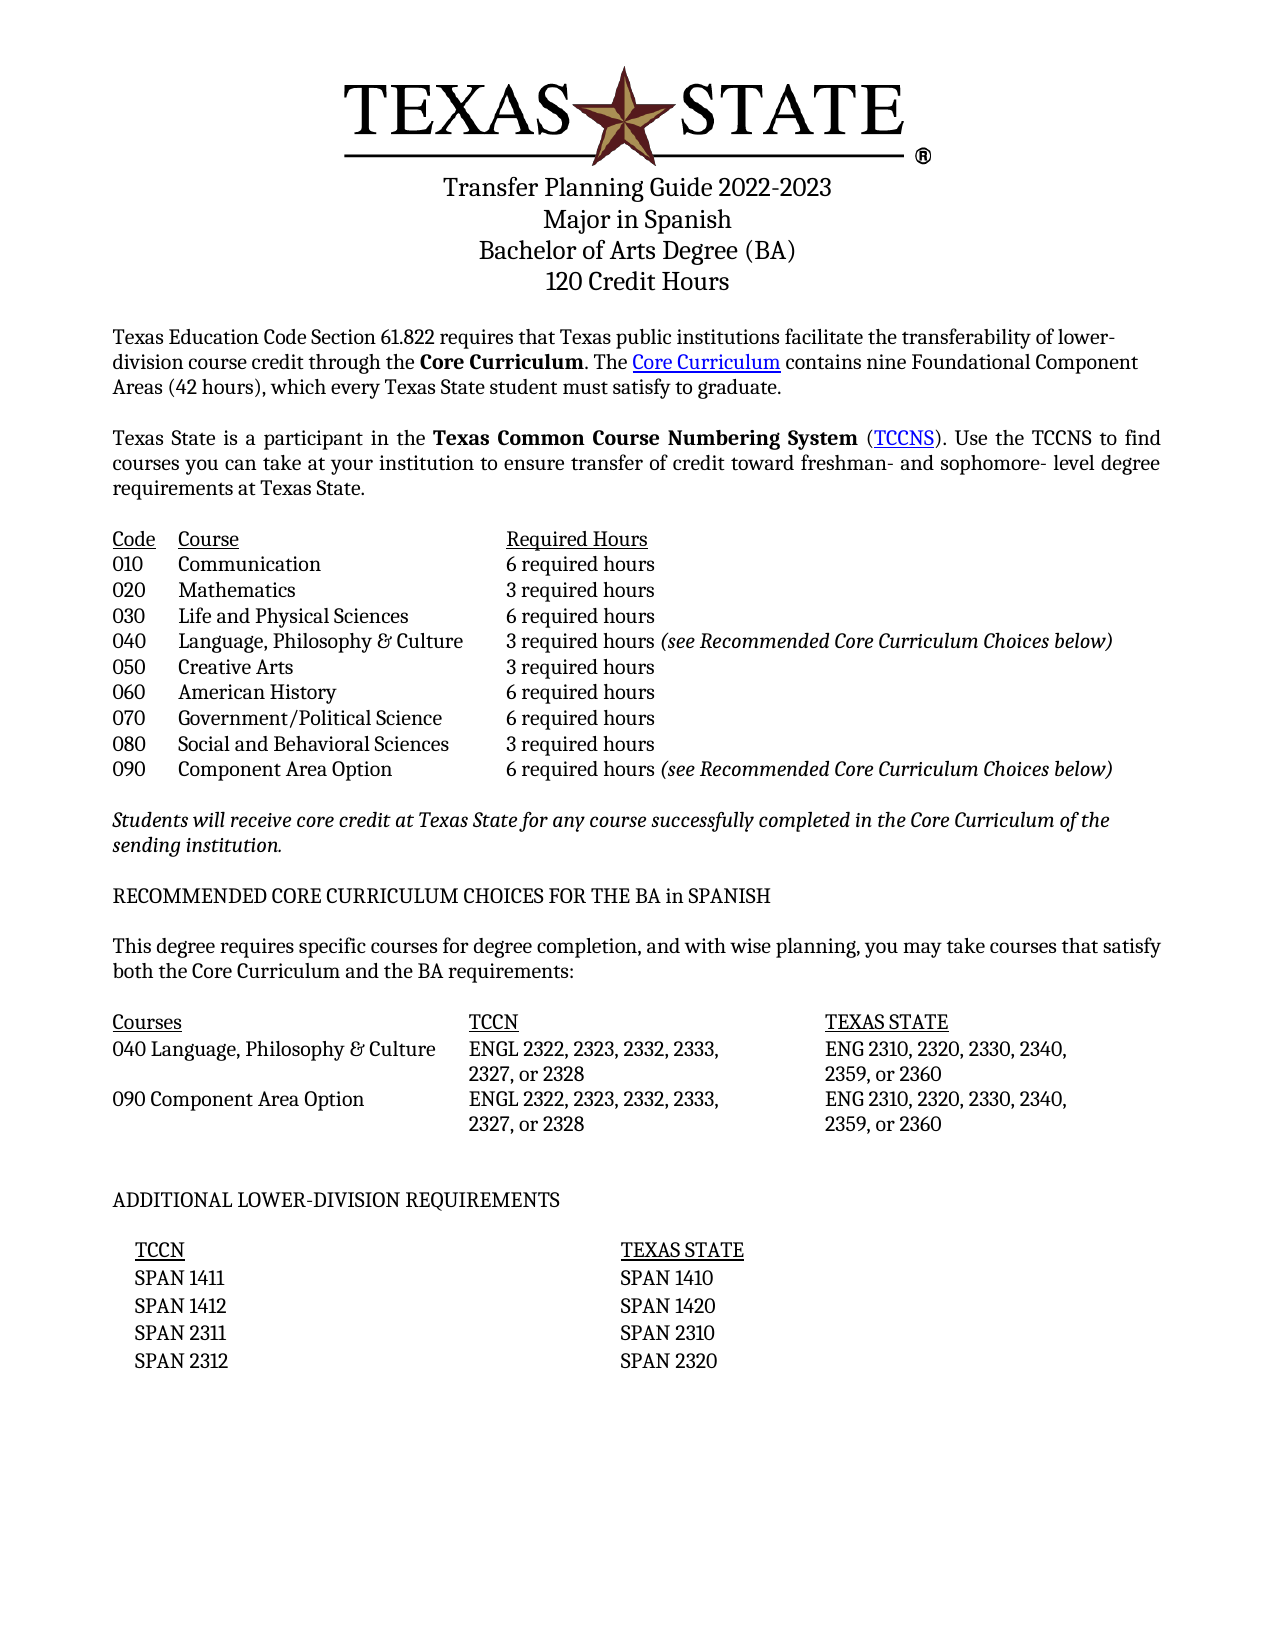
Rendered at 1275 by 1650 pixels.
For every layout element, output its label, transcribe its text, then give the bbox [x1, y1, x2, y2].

subtitle ADDITIONAL LOWER-DIVISION REQUIREMENTS [112, 1188, 1162, 1213]
table_header Required Hours [506, 526, 1163, 552]
table_cell Mathematics [178, 578, 506, 603]
table_header Courses [113, 1010, 469, 1036]
table_cell SPAN 1420 [609, 1293, 1069, 1321]
table_cell 6 required hours (see Recommended Core Curriculum Choices below) [506, 757, 1163, 783]
table_cell SPAN 1412 [124, 1293, 609, 1321]
table_cell 050 [113, 655, 178, 680]
table_header TCCN [469, 1010, 825, 1036]
table_cell Government/Political Science [178, 706, 506, 731]
table_cell ENG 2310, 2320, 2330, 2340, 2359, or 2360 [825, 1036, 1162, 1087]
table_cell 3 required hours [506, 731, 1163, 757]
table_header TCCN [124, 1238, 609, 1266]
table_cell 090 Component Area Option [113, 1087, 469, 1137]
table_cell 6 required hours [506, 680, 1163, 706]
subtitle Transfer Planning Guide 2022-2023 [112, 172, 1162, 204]
text Texas Education Code Section 61.822 requires that Texas public institutions facilitate the transferability of lower-division course credit through the Core Curriculum. The Core Curriculum contains nine Foundational Component Areas (42 hours), which every Texas State student must satisfy to graduate. [112, 325, 1162, 400]
table_cell Social and Behavioral Sciences [178, 731, 506, 757]
table_cell SPAN 2311 [124, 1321, 609, 1348]
table_cell Communication [178, 552, 506, 578]
subtitle Major in Spanish [112, 204, 1162, 235]
table_header Course [178, 526, 506, 552]
table_cell Language, Philosophy & Culture [178, 629, 506, 654]
table_cell SPAN 2312 [124, 1349, 609, 1376]
table_cell American History [178, 680, 506, 706]
table_cell 3 required hours (see Recommended Core Curriculum Choices below) [506, 629, 1163, 654]
table_cell 070 [113, 706, 178, 731]
table_cell 030 [113, 603, 178, 629]
text Texas State is a participant in the Texas Common Course Numbering System (TCCNS). Use the TCCNS to find courses you can take at your institution to ensure transfer of credit toward freshman- and sophomore- level degree requirements at Texas State. [112, 426, 1162, 501]
table_cell Creative Arts [178, 655, 506, 680]
table_cell SPAN 2310 [609, 1321, 1069, 1348]
table_header Code [113, 526, 178, 552]
table_cell ENGL 2322, 2323, 2332, 2333, 2327, or 2328 [469, 1087, 825, 1137]
table_header TEXAS STATE [609, 1238, 1069, 1266]
table_cell 3 required hours [506, 578, 1163, 603]
subtitle RECOMMENDED CORE CURRICULUM CHOICES FOR THE BA in SPANISH [112, 884, 1162, 909]
table_cell 040 Language, Philosophy & Culture [113, 1036, 469, 1087]
table_cell 080 [113, 731, 178, 757]
text Students will receive core credit at Texas State for any course successfully completed in the Core Curriculum of the sending institution. [112, 808, 1162, 858]
table_cell Component Area Option [178, 757, 506, 783]
table_cell 010 [113, 552, 178, 578]
table_cell 6 required hours [506, 706, 1163, 731]
table_cell 6 required hours [506, 552, 1163, 578]
picture [344, 66, 931, 166]
table_cell 040 [113, 629, 178, 654]
table_cell 020 [113, 578, 178, 603]
table_cell SPAN 1411 [124, 1266, 609, 1293]
table_cell ENG 2310, 2320, 2330, 2340, 2359, or 2360 [825, 1087, 1162, 1137]
table_cell ENGL 2322, 2323, 2332, 2333, 2327, or 2328 [469, 1036, 825, 1087]
subtitle 120 Credit Hours [112, 266, 1162, 297]
table_cell 3 required hours [506, 655, 1163, 680]
table_cell 090 [113, 757, 178, 783]
table_cell SPAN 2320 [609, 1349, 1069, 1376]
text This degree requires specific courses for degree completion, and with wise planning, you may take courses that satisfy both the Core Curriculum and the BA requirements: [112, 934, 1162, 984]
table_cell 6 required hours [506, 603, 1163, 629]
table_cell 060 [113, 680, 178, 706]
subtitle Bachelor of Arts Degree (BA) [112, 235, 1162, 266]
table_cell Life and Physical Sciences [178, 603, 506, 629]
table_header TEXAS STATE [825, 1010, 1162, 1036]
table_cell SPAN 1410 [609, 1266, 1069, 1293]
